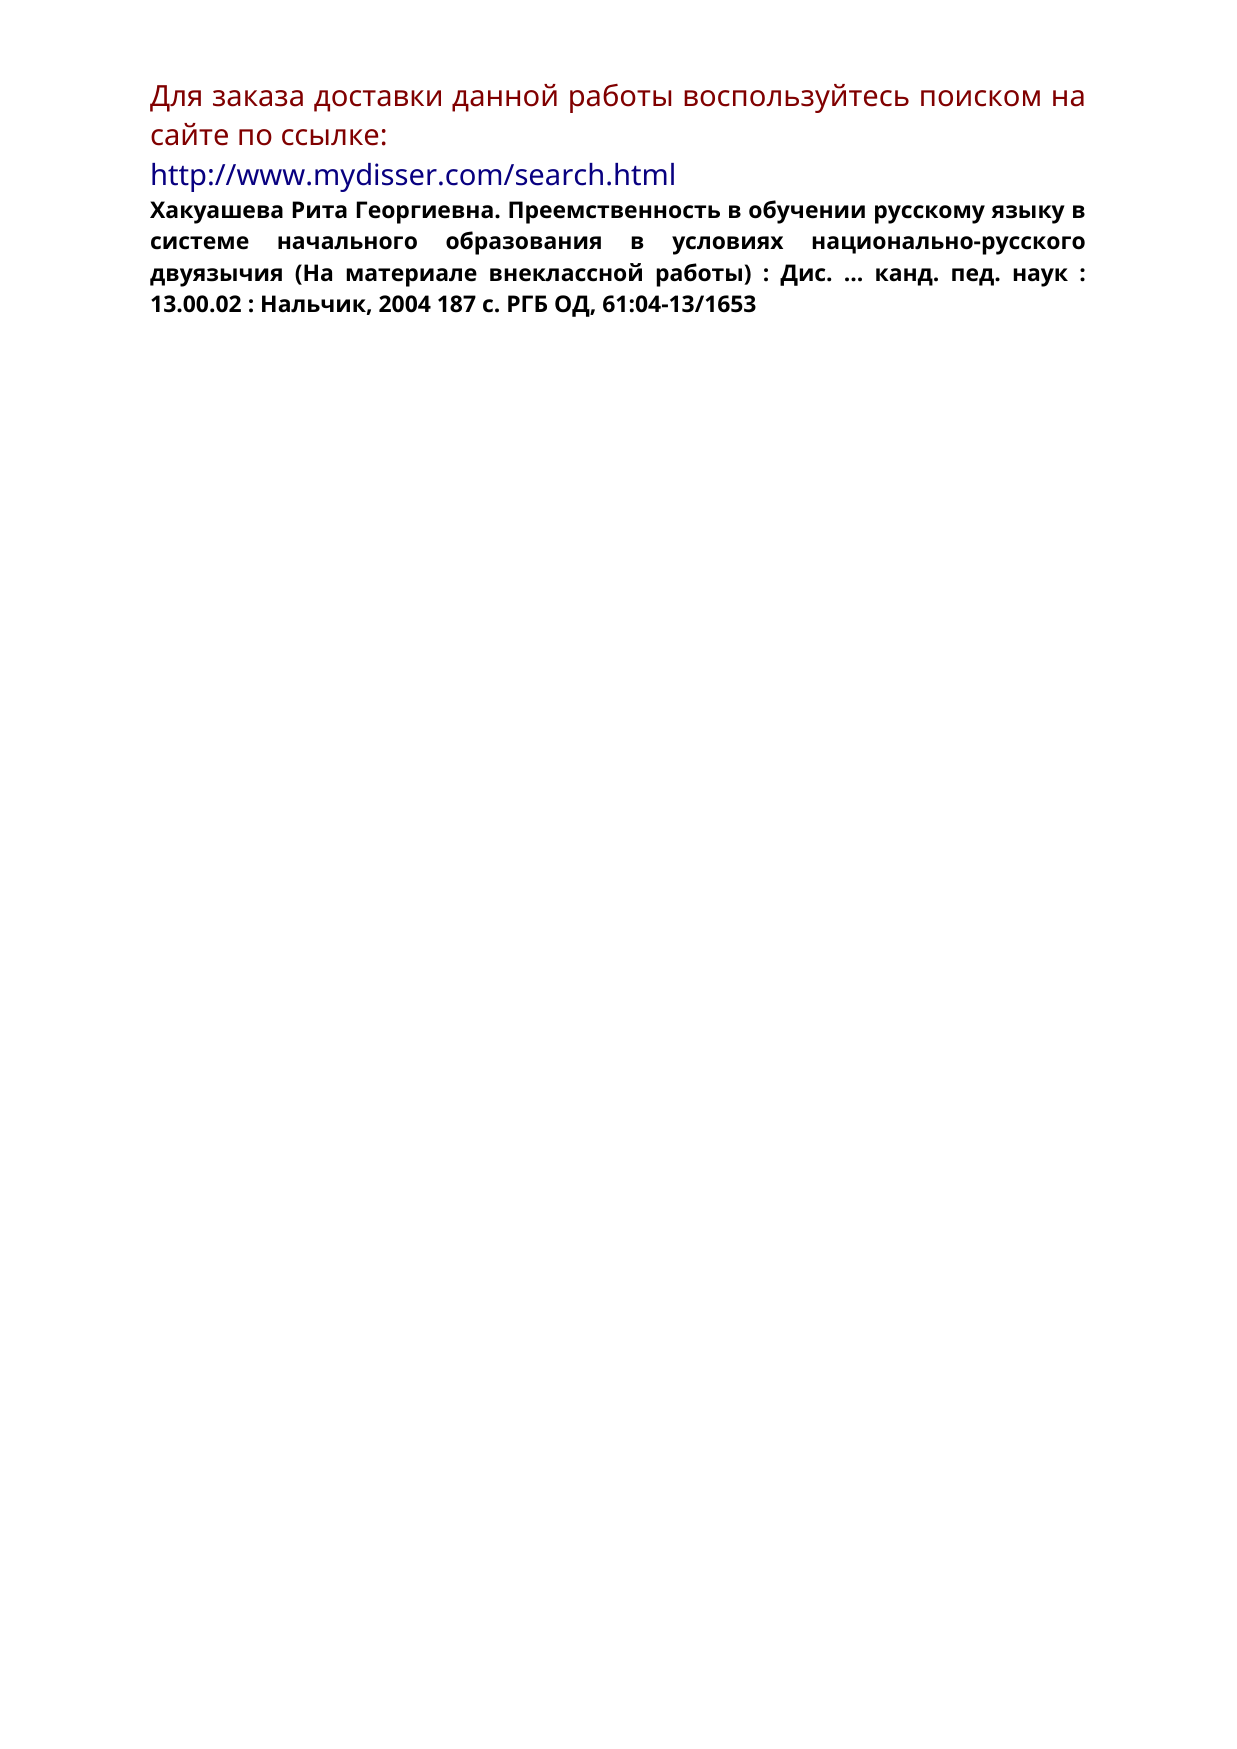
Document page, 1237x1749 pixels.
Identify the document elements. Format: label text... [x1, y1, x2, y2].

text Хакуашева Рита Георгиевна. Преемственность в обучении русскому языку в системе начального образования в условиях национально-русского двуязычия (На материале внеклассной работы) : Дис. ... канд. пед. наук : 13.00.02 : Нальчик, 2004 187 c. РГБ ОД, 61:04-13/1653 [150, 194, 1086, 319]
